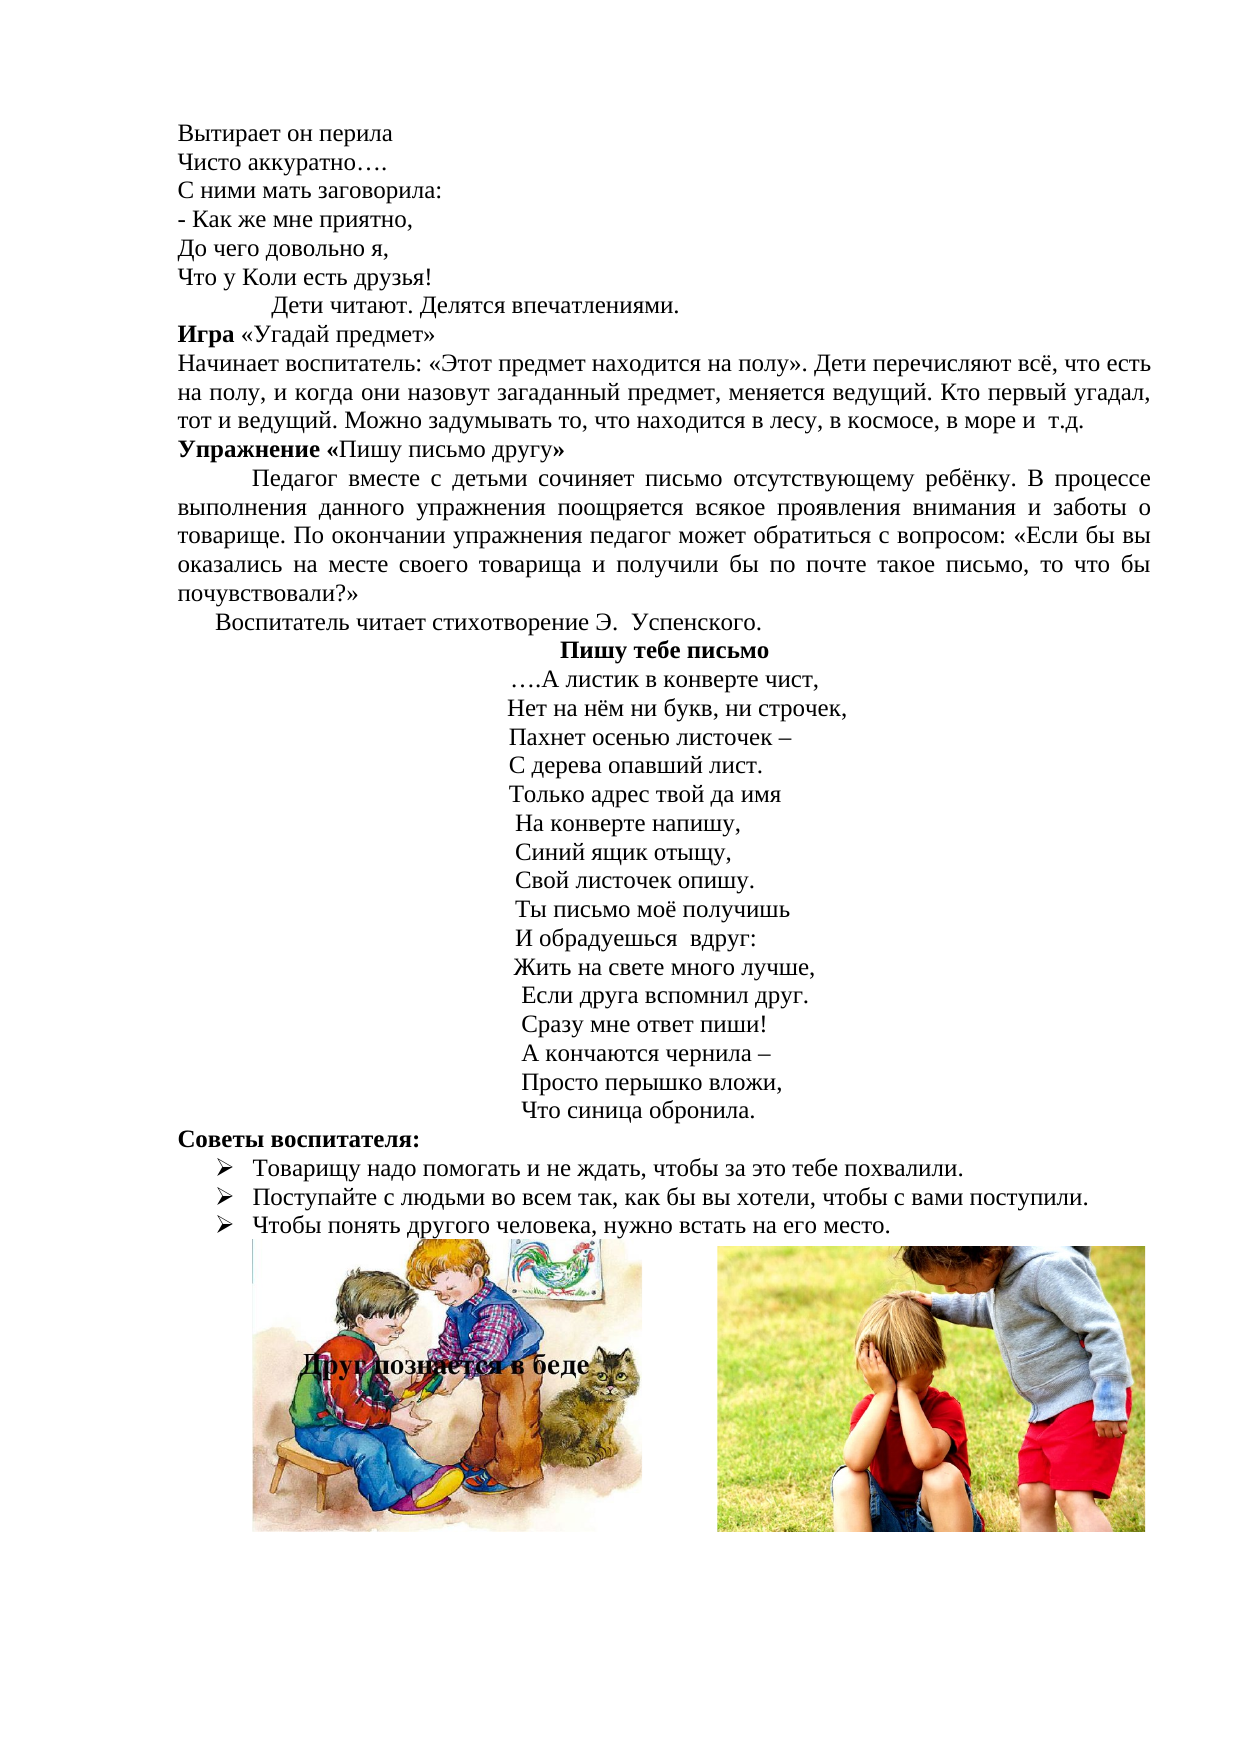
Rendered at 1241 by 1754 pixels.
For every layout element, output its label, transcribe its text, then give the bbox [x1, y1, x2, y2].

text На конверте напишу, [177, 808, 1152, 837]
text Начинает воспитатель: «Этот предмет находится на полу». Дети перечисляют всё, что есть на полу, и когда они назовут загаданный предмет, меняется ведущий. Кто первый угадал, тот и ведущий. Можно задумывать то, что находится в лесу, в космосе, в море и т.д. [177, 348, 1152, 434]
text Сразу мне ответ пиши! [177, 1009, 1152, 1038]
text Что у Коли есть друзья! [177, 262, 1152, 291]
text С ними мать заговорила: [177, 176, 1152, 204]
text Пишу тебе письмо [177, 636, 1152, 664]
list Поступайте с людьми во всем так, как бы вы хотели, чтобы с вами поступили. [215, 1182, 1152, 1211]
text ….А листик в конверте чист, [177, 664, 1152, 693]
picture [717, 1246, 1146, 1532]
text Только адрес твой да имя [177, 779, 1152, 808]
text Воспитатель читает стихотворение Э. Успенского. [177, 607, 1152, 636]
text Свой листочек опишу. [177, 866, 1152, 894]
text Игра «Угадай предмет» [177, 319, 1152, 348]
text Нет на нём ни букв, ни строчек, [177, 693, 1152, 722]
text Жить на свете много лучше, [177, 952, 1152, 981]
text Педагог вместе с детьми сочиняет письмо отсутствующему ребёнку. В процессе выполнения данного упражнения поощряется всякое проявления внимания и заботы о товарище. По окончании упражнения педагог может обратиться с вопросом: «Если бы вы оказались на месте своего товарища и получили бы по почте такое письмо, то что бы почувствовали?» [177, 463, 1152, 607]
text Советы воспитателя: [177, 1124, 1152, 1153]
text До чего довольно я, [177, 233, 1152, 262]
text Синий ящик отыщу, [177, 837, 1152, 866]
text И обрадуешься вдруг: [177, 923, 1152, 952]
text Что синица обронила. [177, 1096, 1152, 1124]
text Вытирает он перила [177, 118, 1152, 147]
text - Как же мне приятно, [177, 204, 1152, 233]
text Если друга вспомнил друг. [177, 981, 1152, 1009]
list Товарищу надо помогать и не ждать, чтобы за это тебе похвалили. [215, 1153, 1152, 1182]
text Ты письмо моё получишь [177, 894, 1152, 923]
text Чисто аккуратно…. [177, 147, 1152, 176]
text А кончаются чернила – [177, 1038, 1152, 1067]
text Упражнение «Пишу письмо другу» [177, 434, 1152, 463]
text Просто перышко вложи, [177, 1067, 1152, 1096]
text С дерева опавший лист. [177, 751, 1152, 779]
text Дети читают. Делятся впечатлениями. [177, 291, 1152, 319]
text Пахнет осенью листочек – [177, 722, 1152, 751]
picture [252, 1239, 643, 1532]
